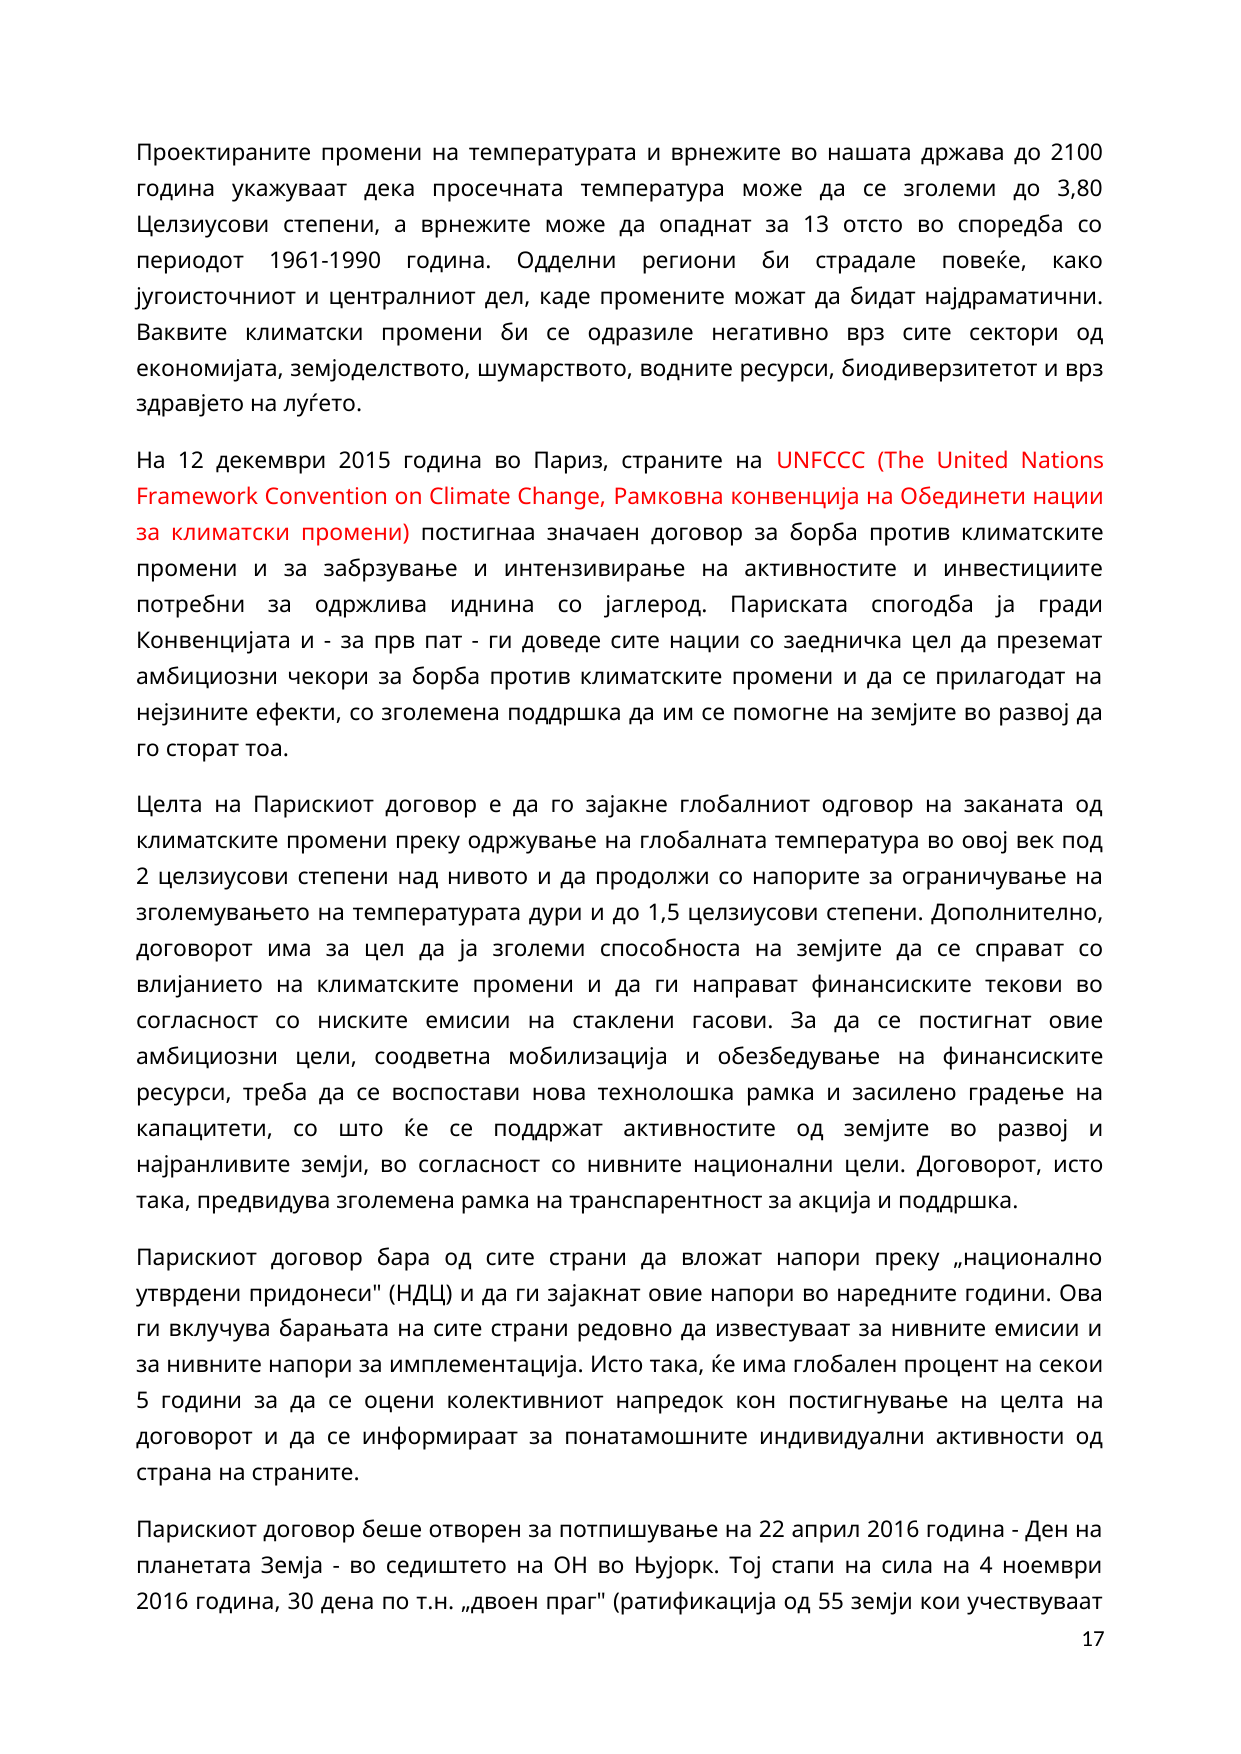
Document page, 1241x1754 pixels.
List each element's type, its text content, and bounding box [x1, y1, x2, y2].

text Целта на Парискиот договор е да го зајакне глобалниот одговор на заканата од климатските промени преку одржување на глобалната температура во овој век под 2 целзиусови степени над нивото и да продолжи со напорите за ограничување на зголемувањето на температурата дури и до 1,5 целзиусови степени. Дополнително, договорот има за цел да ја зголеми способноста на земјите да се справат со влијанието на климатските промени и да ги направат финансиските текови во согласност со ниските емисии на стаклени гасови. За да се постигнат овие амбициозни цели, соодветна мобилизација и обезбедување на финансиските ресурси, треба да се воспостави нова технолошка рамка и засилено градење на капацитети, со што ќе се поддржат активностите од земјите во развој и најранливите земји, во согласност со нивните национални цели. Договорот, исто така, предвидува зголемена рамка на транспарентност за акција и поддршка. [136, 788, 1104, 1215]
text На 12 декември 2015 година во Париз, страните на UNFCCC (Тhe United Nations Framework Convention on Climate Change, Рамковна конвенција на Обединети нации за климатски промени) постигнаа значаен договор за борба против климатските промени и за забрзување и интензивирање на активностите и инвестициите потребни за одржлива иднина со јаглерод. Париската спогодба ја гради Конвенцијата и - за прв пат - ги доведе сите нации со заедничка цел да преземат амбициозни чекори за борба против климатските промени и да се прилагодат на нејзините ефекти, со зголемена поддршка да им се помогне на земјите во развој да го сторат тоа. [136, 444, 1104, 763]
text Парискиот договор бара од сите страни да вложат напори преку „национално утврдени придонеси" (НДЦ) и да ги зајакнат овие напори во наредните години. Ова ги вклучува барањата на сите страни редовно да известуваат за нивните емисии и за нивните напори за имплементација. Исто така, ќе има глобален процент на секои 5 години за да се оцени колективниот напредок кон постигнување на целта на договорот и да се информираат за понатамошните индивидуални активности од страна на страните. [136, 1241, 1104, 1487]
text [136, 1513, 1104, 1616]
text Проектираните промени на температурата и врнежите во нашата држава до 2100 година укажуваат дека просечната температура може да се зголеми до 3,80 Целзиусови степени, а врнежите може да опаднат за 13 отсто во споредба со периодот 1961-1990 година. Одделни региони би страдале повеќе, како југоисточниот и централниот дел, каде промените можат да бидат најдраматични. Ваквите климатски промени би се одразиле негативно врз сите сектори од економијата, земјоделството, шумарството, водните ресурси, биодиверзитетот и врз здравјето на луѓето. [136, 136, 1104, 419]
